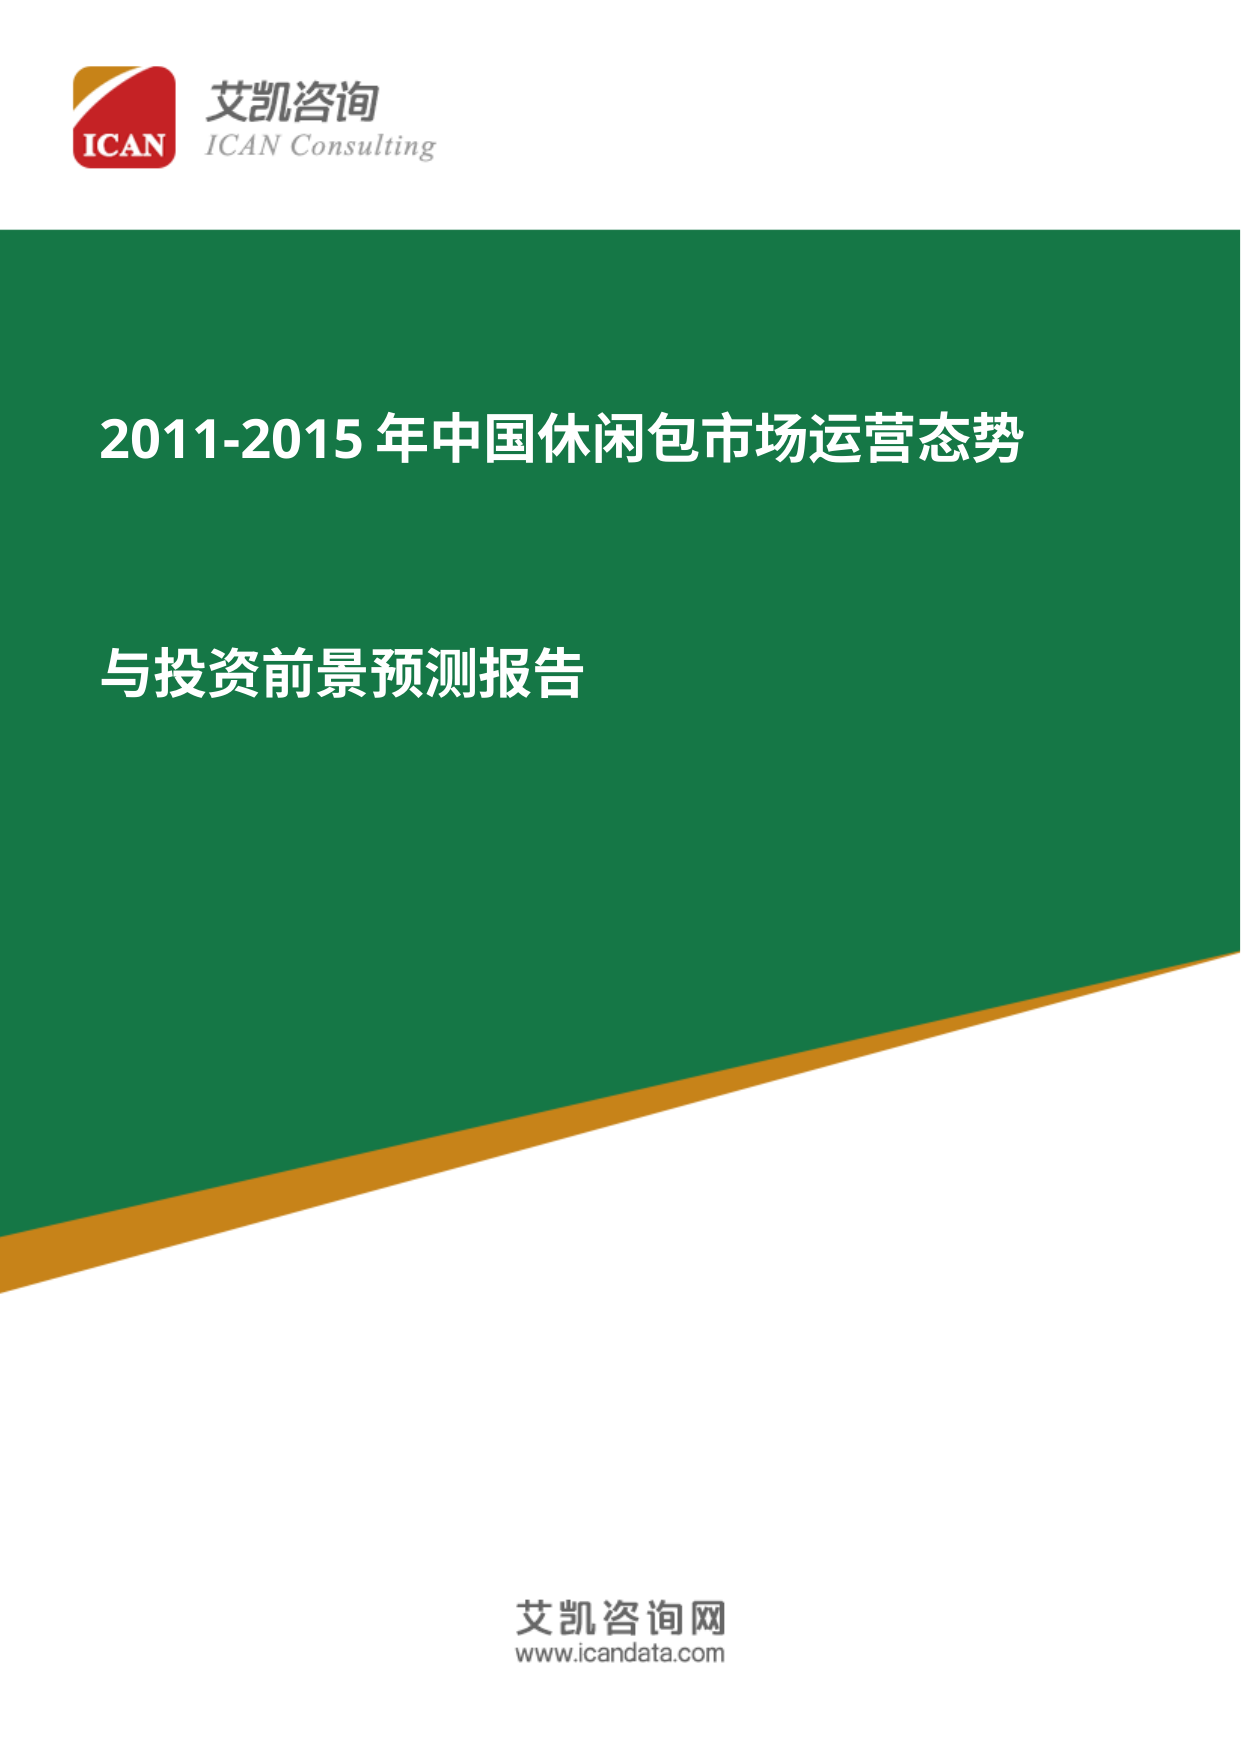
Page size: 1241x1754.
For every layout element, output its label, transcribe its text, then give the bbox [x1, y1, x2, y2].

picture [0, 5, 1241, 1754]
subtitle 2011-2015年中国休闲包市场运营态势与投资前景预测报告 [99, 386, 1053, 718]
